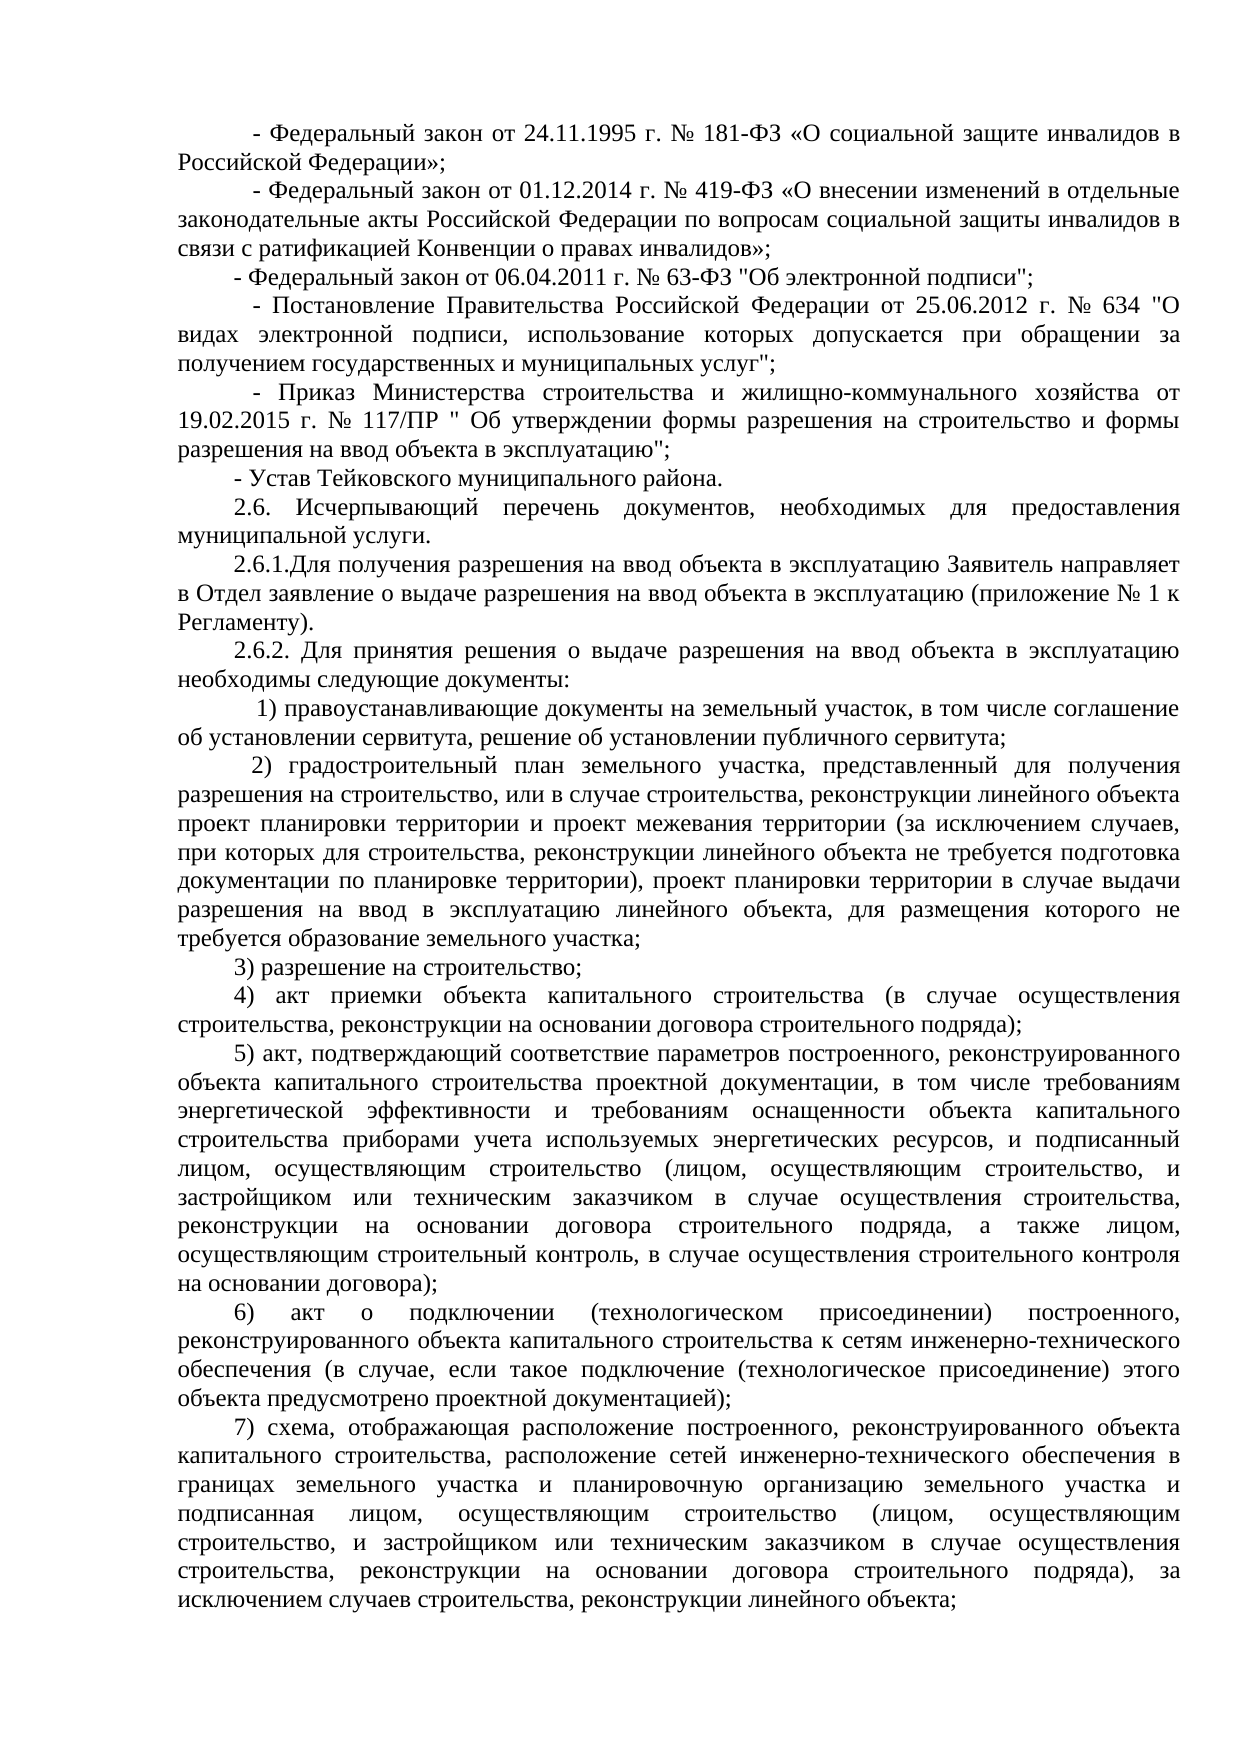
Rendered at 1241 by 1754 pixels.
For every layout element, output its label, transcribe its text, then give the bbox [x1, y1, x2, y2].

text - Федеральный закон от 06.04.2011 г. № 63-ФЗ "Об электронной подписи"; [177, 262, 1181, 291]
text 2.6. Исчерпывающий перечень документов, необходимых для предоставления муниципальной услуги. [177, 492, 1181, 549]
text 6) акт о подключении (технологическом присоединении) построенного, реконструированного объекта капитального строительства к сетям инженерно-технического обеспечения (в случае, если такое подключение (технологическое присоединение) этого объекта предусмотрено проектной документацией); [177, 1297, 1181, 1412]
text - Федеральный закон от 24.11.1995 г. № 181-ФЗ «О социальной защите инвалидов в Российской Федерации»; [177, 118, 1181, 176]
text - Устав Тейковского муниципального района. [177, 463, 1181, 492]
text - Приказ Министерства строительства и жилищно-коммунального хозяйства от 19.02.2015 г. № 117/ПР " Об утверждении формы разрешения на строительство и формы разрешения на ввод объекта в эксплуатацию"; [177, 377, 1181, 463]
text 2) градостроительный план земельного участка, представленный для получения разрешения на строительство, или в случае строительства, реконструкции линейного объекта проект планировки территории и проект межевания территории (за исключением случаев, при которых для строительства, реконструкции линейного объекта не требуется подготовка документации по планировке территории), проект планировки территории в случае выдачи разрешения на ввод в эксплуатацию линейного объекта, для размещения которого не требуется образование земельного участка; [177, 751, 1181, 952]
text - Федеральный закон от 01.12.2014 г. № 419-ФЗ «О внесении изменений в отдельные законодательные акты Российской Федерации по вопросам социальной защиты инвалидов в связи с ратификацией Конвенции о правах инвалидов»; [177, 176, 1181, 262]
text 1) правоустанавливающие документы на земельный участок, в том числе соглашение об установлении сервитута, решение об установлении публичного сервитута; [177, 693, 1181, 751]
text 2.6.2. Для принятия решения о выдаче разрешения на ввод объекта в эксплуатацию необходимы следующие документы: [177, 636, 1181, 693]
text 5) акт, подтверждающий соответствие параметров построенного, реконструированного объекта капитального строительства проектной документации, в том числе требованиям энергетической эффективности и требованиям оснащенности объекта капитального строительства приборами учета используемых энергетических ресурсов, и подписанный лицом, осуществляющим строительство (лицом, осуществляющим строительство, и застройщиком или техническим заказчиком в случае осуществления строительства, реконструкции на основании договора строительного подряда, а также лицом, осуществляющим строительный контроль, в случае осуществления строительного контроля на основании договора); [177, 1038, 1181, 1297]
text 2.6.1.Для получения разрешения на ввод объекта в эксплуатацию Заявитель направляет в Отдел заявление о выдаче разрешения на ввод объекта в эксплуатацию (приложение № 1 к Регламенту). [177, 549, 1181, 636]
text 4) акт приемки объекта капитального строительства (в случае осуществления строительства, реконструкции на основании договора строительного подряда); [177, 981, 1181, 1038]
text 3) разрешение на строительство; [177, 952, 1181, 981]
text - Постановление Правительства Российской Федерации от 25.06.2012 г. № 634 "О видах электронной подписи, использование которых допускается при обращении за получением государственных и муниципальных услуг"; [177, 291, 1181, 377]
text 7) схема, отображающая расположение построенного, реконструированного объекта капитального строительства, расположение сетей инженерно-технического обеспечения в границах земельного участка и планировочную организацию земельного участка и подписанная лицом, осуществляющим строительство (лицом, осуществляющим строительство, и застройщиком или техническим заказчиком в случае осуществления строительства, реконструкции на основании договора строительного подряда), за исключением случаев строительства, реконструкции линейного объекта; [177, 1412, 1181, 1613]
